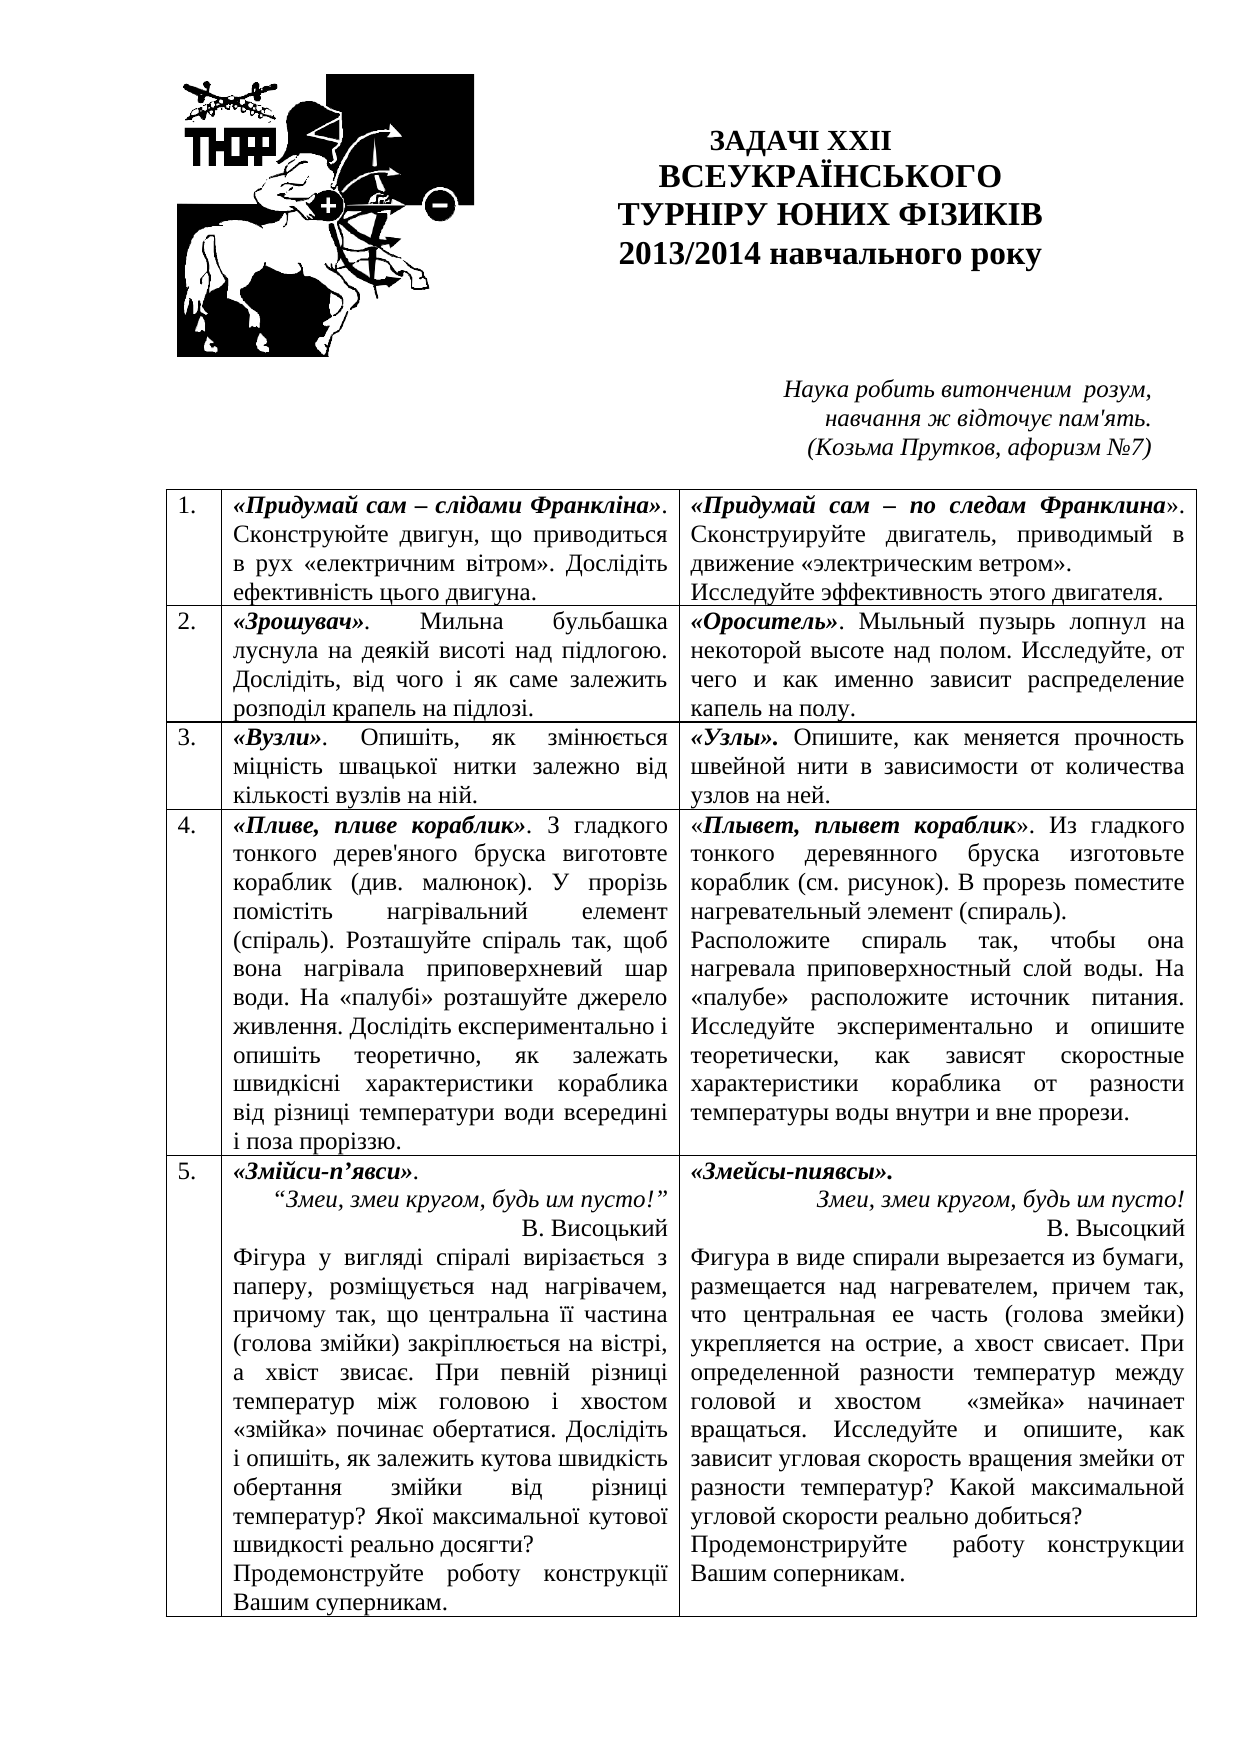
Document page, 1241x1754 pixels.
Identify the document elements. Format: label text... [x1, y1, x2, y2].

table_cell «Змійси-п’явси». “Змеи, змеи кругом, будь им пусто!” В. Висоцький Фігура у вигляді спіралі вирізається з паперу, розміщується над нагрівачем, причому так, що центральна її частина (голова змійки) закріплюється на вістрі, а хвіст звисає. При певній різниці температур між головою і хвостом «змійка» починає обертатися. Дослідіть і опишіть, як залежить кутова швидкість обертання змійки від різниці температур? Якої максимальної кутової швидкості реально досягти? Продемонструйте роботу конструкції Вашим суперникам. [222, 1156, 679, 1616]
table_cell «Вузли». Опишіть, як змінюється міцність швацької нитки залежно від кількості вузлів на ній. [222, 723, 679, 809]
table_cell 5. [167, 1156, 221, 1616]
text (Козьма Прутков, афоризм №7) [177, 432, 1152, 461]
table_header «Придумай сам – слідами Франкліна». Сконструюйте двигун, що приводиться в рух «електричним вітром». Дослідіть ефективність цього двигуна. [222, 490, 679, 605]
table_cell 3. [167, 723, 221, 809]
table_cell 4. [167, 810, 221, 1155]
table_cell «Пливе, пливе кораблик». З гладкого тонкого дерев'яного бруска виготовте кораблик (див. малюнок). У прорізь помістіть нагрівальний елемент (спіраль). Розташуйте спіраль так, щоб вона нагрівала приповерхневий шар води. На «палубі» розташуйте джерело живлення. Дослідіть експериментально і опишіть теоретично, як залежать швидкісні характеристики кораблика від різниці температури води всередині і поза проріззю. [222, 810, 679, 1155]
table_cell «Змейсы-пиявсы». Змеи, змеи кругом, будь им пусто! В. Высоцкий Фигура в виде спирали вырезается из бумаги, размещается над нагревателем, причем так, что центральная ее часть (голова змейки) укрепляется на острие, а хвост свисает. При определенной разности температур между головой и хвостом «змейка» начинает вращаться. Исследуйте и опишите, как зависит угловая скорость вращения змейки от разности температур? Какой максимальной угловой скорости реально добиться? Продемонстрируйте работу конструкции Вашим соперникам. [680, 1156, 1196, 1616]
table_cell «Плывет, плывет кораблик». Из гладкого тонкого деревянного бруска изготовьте кораблик (см. рисунок). В прорезь поместите нагревательный элемент (спираль). Расположите спираль так, чтобы она нагревала приповерхностный слой воды. На «палубе» расположите источник питания. Исследуйте экспериментально и опишите теоретически, как зависят скоростные характеристики кораблика от разности температуры воды внутри и вне прорези. [680, 810, 1196, 1155]
text Наука робить витонченим розум, [177, 374, 1152, 403]
text навчання ж відточує пам'ять. [177, 403, 1152, 432]
table_header ЗАДАЧІ XXІІ ВСЕУКРАЇНСЬКОГО ТУРНІРУ ЮНИХ ФІЗИКІВ 2013/2014 навчального року [497, 75, 1163, 374]
table_header 1. [167, 490, 221, 605]
table_header [166, 75, 497, 374]
table_header «Придумай сам – по следам Франклина». Сконструируйте двигатель, приводимый в движение «электрическим ветром». Исследуйте эффективность этого двигателя. [680, 490, 1196, 605]
table_cell «Ороситель». Мыльный пузырь лопнул на некоторой высоте над полом. Исследуйте, от чего и как именно зависит распределение капель на полу. [680, 606, 1196, 721]
table_cell «Узлы». Опишите, как меняется прочность швейной нити в зависимости от количества узлов на ней. [680, 723, 1196, 809]
table_cell «Зрошувач». Мильна бульбашка луснула на деякій висоті над підлогою. Дослідіть, від чого і як саме залежить розподіл крапель на підлозі. [222, 606, 679, 721]
table_cell 2. [167, 606, 221, 721]
